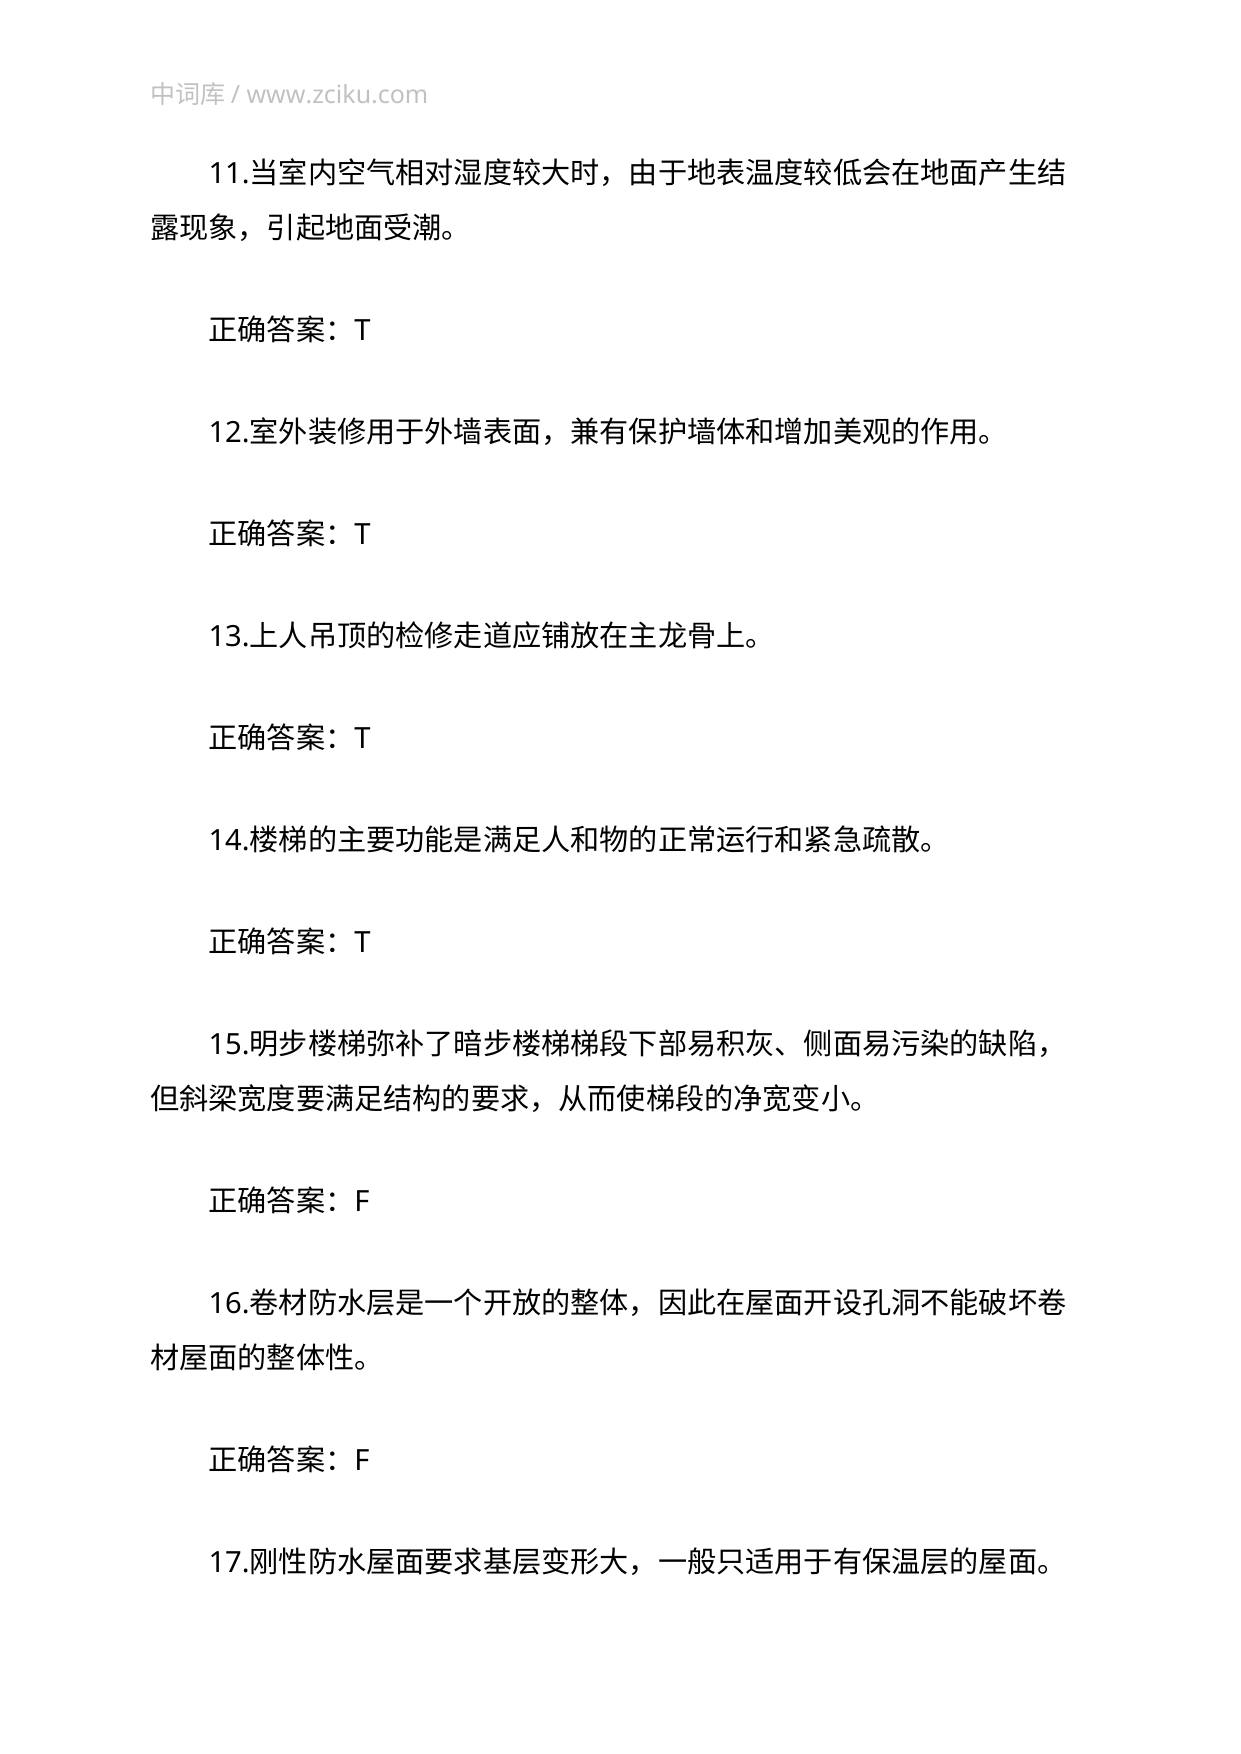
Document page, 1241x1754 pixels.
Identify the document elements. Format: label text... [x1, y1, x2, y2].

text 正确答案：T [150, 715, 1090, 757]
text 16.卷材防水层是一个开放的整体，因此在屋面开设孔洞不能破坏卷材屋面的整体性。 [150, 1279, 1090, 1377]
text 正确答案：T [150, 307, 1090, 349]
text 15.明步楼梯弥补了暗步楼梯梯段下部易积灰、侧面易污染的缺陷，但斜梁宽度要满足结构的要求，从而使梯段的净宽变小。 [150, 1021, 1090, 1118]
text 13.上人吊顶的检修走道应铺放在主龙骨上。 [150, 613, 1090, 655]
text 正确答案：F [150, 1436, 1090, 1478]
text 11.当室内空气相对湿度较大时，由于地表温度较低会在地面产生结露现象，引起地面受潮。 [150, 150, 1090, 247]
text 14.楼梯的主要功能是满足人和物的正常运行和紧急疏散。 [150, 817, 1090, 859]
text 正确答案：F [150, 1177, 1090, 1220]
text 正确答案：T [150, 511, 1090, 553]
text 正确答案：T [150, 919, 1090, 961]
text 12.室外装修用于外墙表面，兼有保护墙体和增加美观的作用。 [150, 409, 1090, 451]
text 17.刚性防水屋面要求基层变形大，一般只适用于有保温层的屋面。 [150, 1538, 1090, 1581]
